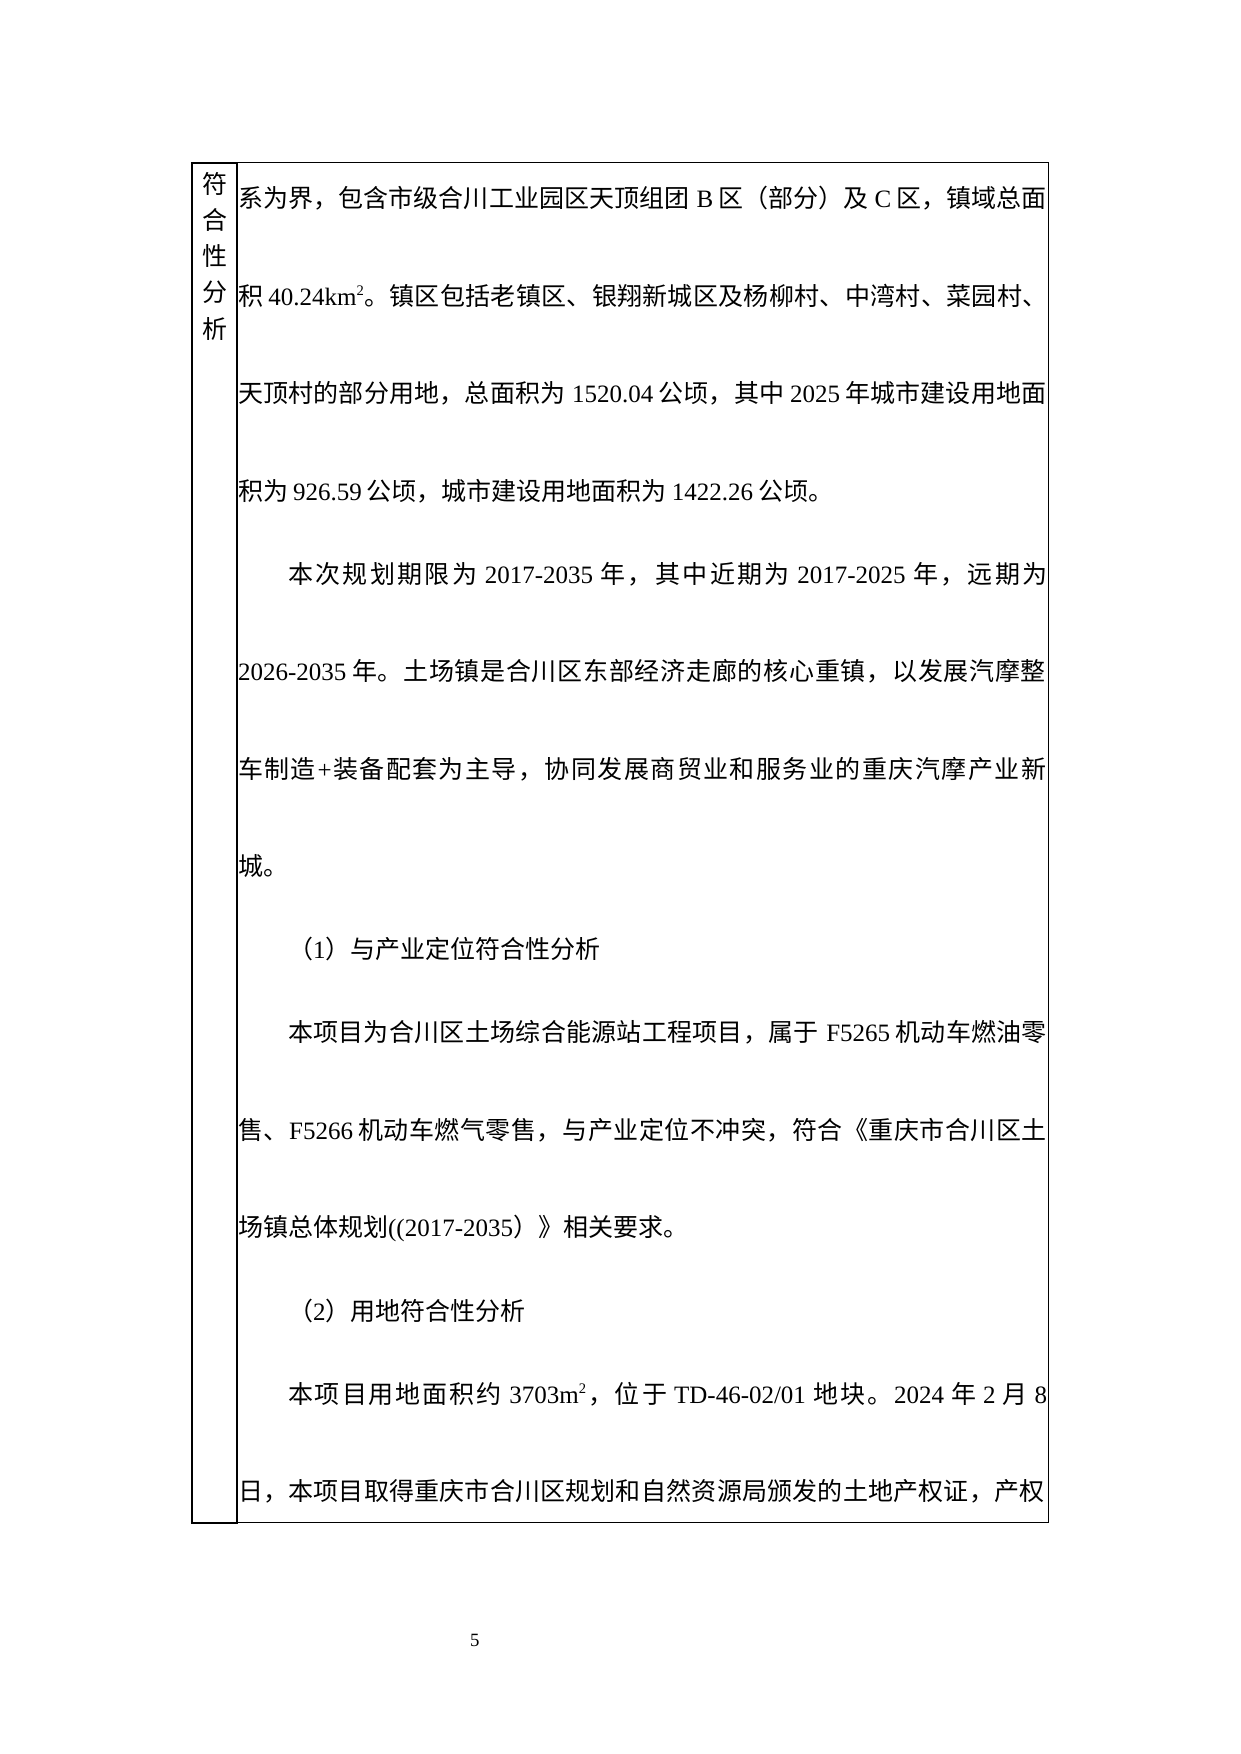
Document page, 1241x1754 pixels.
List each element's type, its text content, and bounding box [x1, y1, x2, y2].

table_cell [238, 163, 1048, 1522]
table_cell 规划及规划环境 影响评价符合性分析 [193, 164, 236, 1522]
